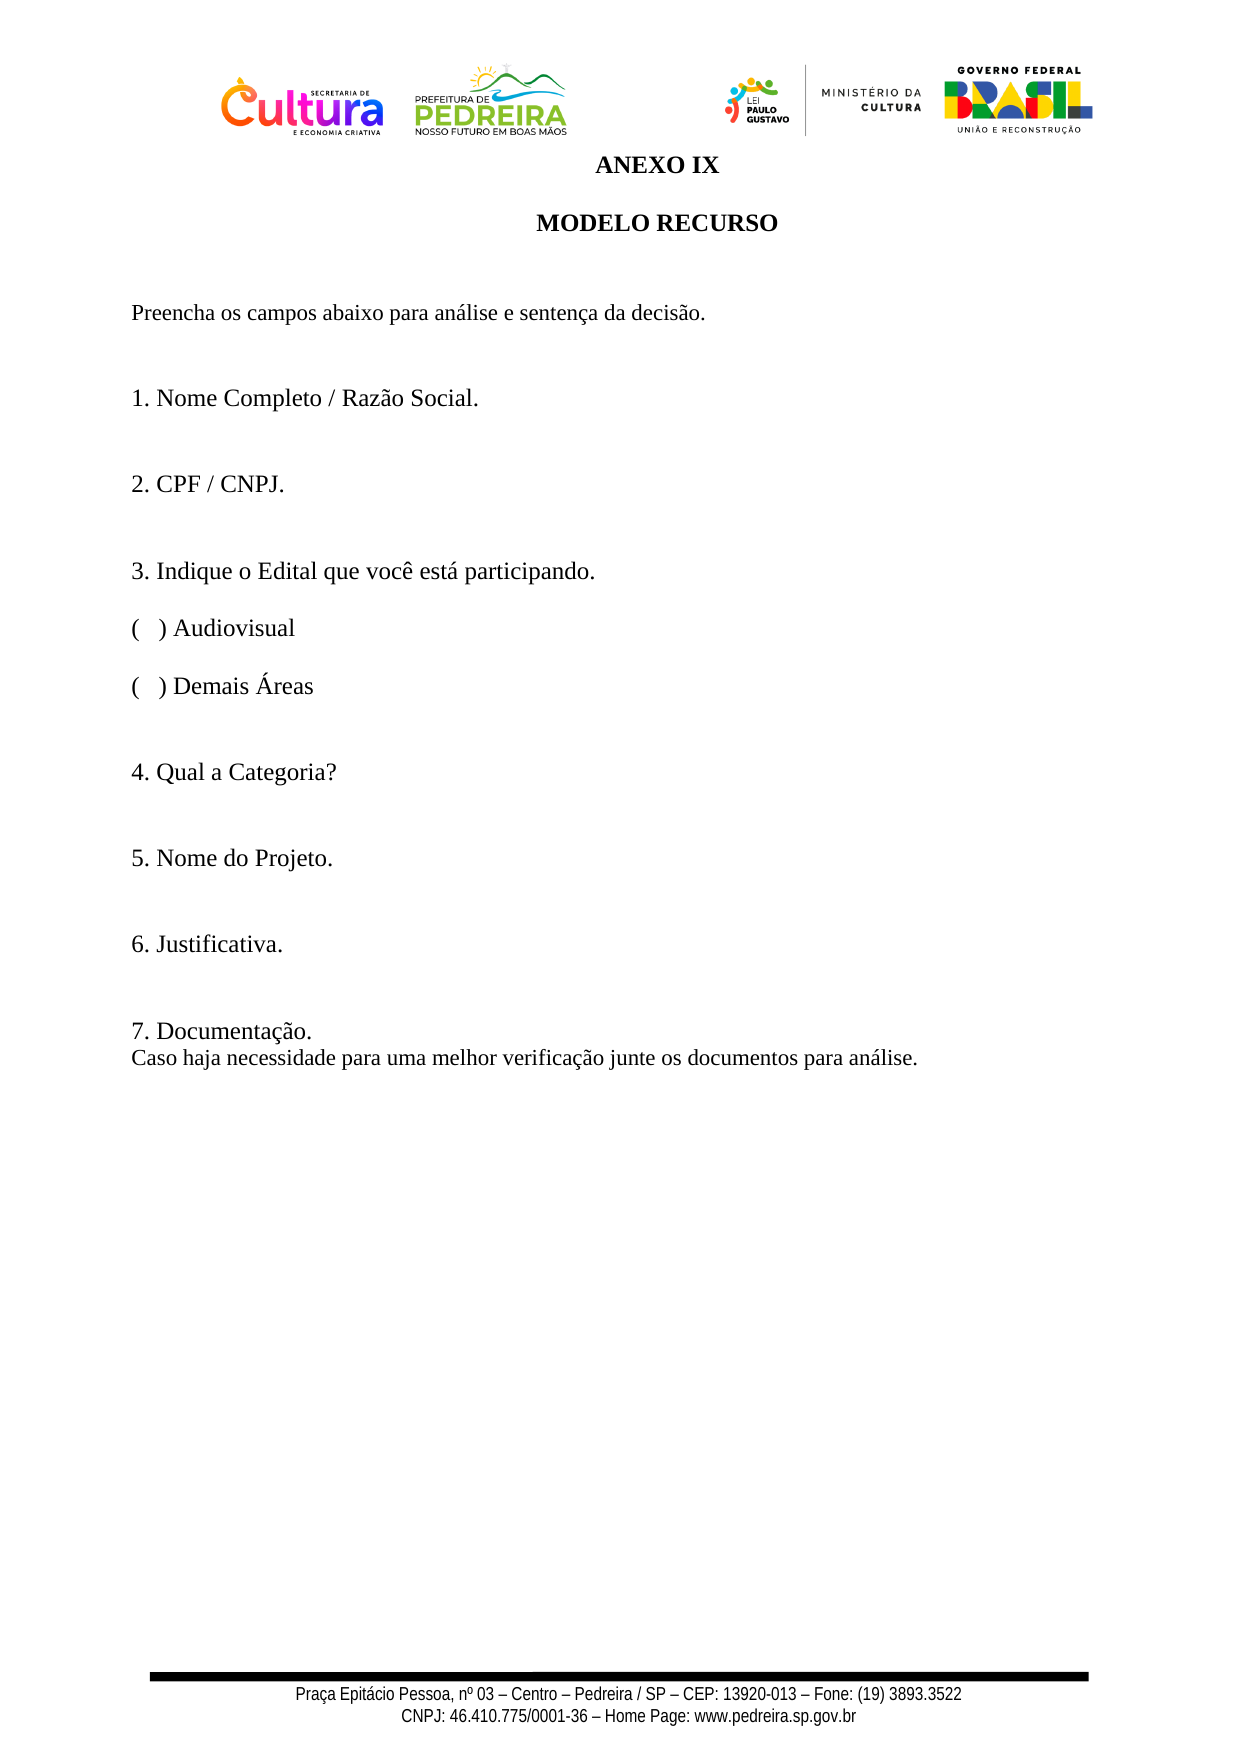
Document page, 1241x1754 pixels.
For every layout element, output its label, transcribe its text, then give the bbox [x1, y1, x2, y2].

text MODELO RECURSO [131, 208, 1183, 237]
text 1. Nome Completo / Razão Social. [131, 383, 1183, 412]
text Preencha os campos abaixo para análise e sentença da decisão. [131, 299, 1183, 326]
text ANEXO ix [131, 150, 1183, 179]
text 4. Qual a Categoria? [131, 757, 1183, 786]
text 7. Documentação. [131, 1016, 1183, 1044]
text 2. CPF / CNPJ. [131, 469, 1183, 498]
text 5. Nome do Projeto. [131, 843, 1183, 872]
picture [221, 59, 1094, 141]
text ( ) Audiovisual [131, 613, 1183, 642]
text 3. Indique o Edital que você está participando. [131, 556, 1183, 584]
text 6. Justificativa. [131, 929, 1183, 958]
text ( ) Demais Áreas [131, 671, 1183, 699]
text Caso haja necessidade para uma melhor verificação junte os documentos para análise. [131, 1044, 1183, 1071]
